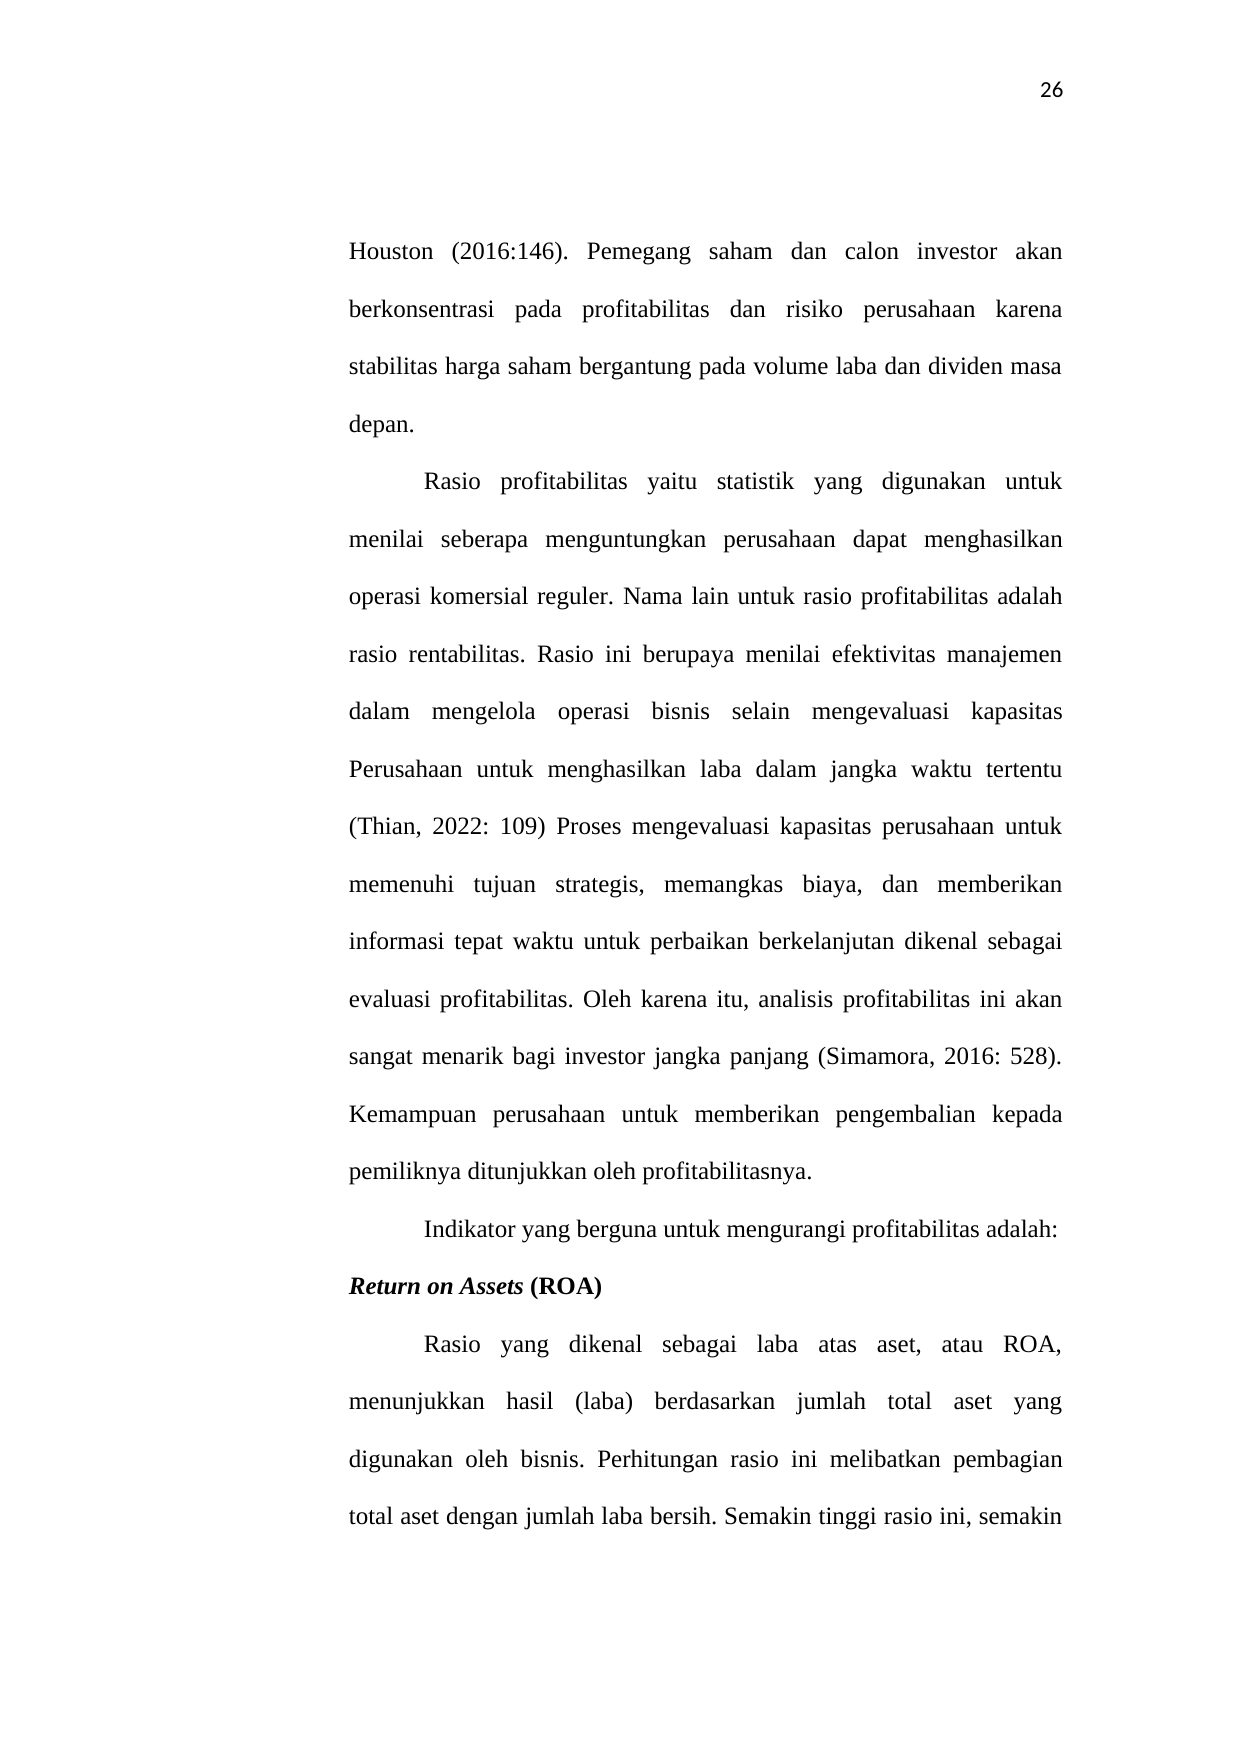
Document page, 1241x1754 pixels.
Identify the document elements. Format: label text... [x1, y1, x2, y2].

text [349, 236, 1063, 437]
text Indikator yang berguna untuk mengurangi profitabilitas adalah: [349, 1214, 1063, 1242]
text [349, 1329, 1063, 1530]
text Return on Assets (ROA) [274, 1271, 1063, 1300]
text Rasio profitabilitas yaitu statistik yang digunakan untuk menilai seberapa menguntungkan perusahaan dapat menghasilkan operasi komersial reguler. Nama lain untuk rasio profitabilitas adalah rasio rentabilitas. Rasio ini berupaya menilai efektivitas manajemen dalam mengelola operasi bisnis selain mengevaluasi kapasitas Perusahaan untuk menghasilkan laba dalam jangka waktu tertentu (Thian, 2022: 109) Proses mengevaluasi kapasitas perusahaan untuk memenuhi tujuan strategis, memangkas biaya, dan memberikan informasi tepat waktu untuk perbaikan berkelanjutan dikenal sebagai evaluasi profitabilitas. Oleh karena itu, analisis profitabilitas ini akan sangat menarik bagi investor jangka panjang (Simamora, 2016: 528). Kemampuan perusahaan untuk memberikan pengembalian kepada pemiliknya ditunjukkan oleh profitabilitasnya. [349, 466, 1063, 1185]
